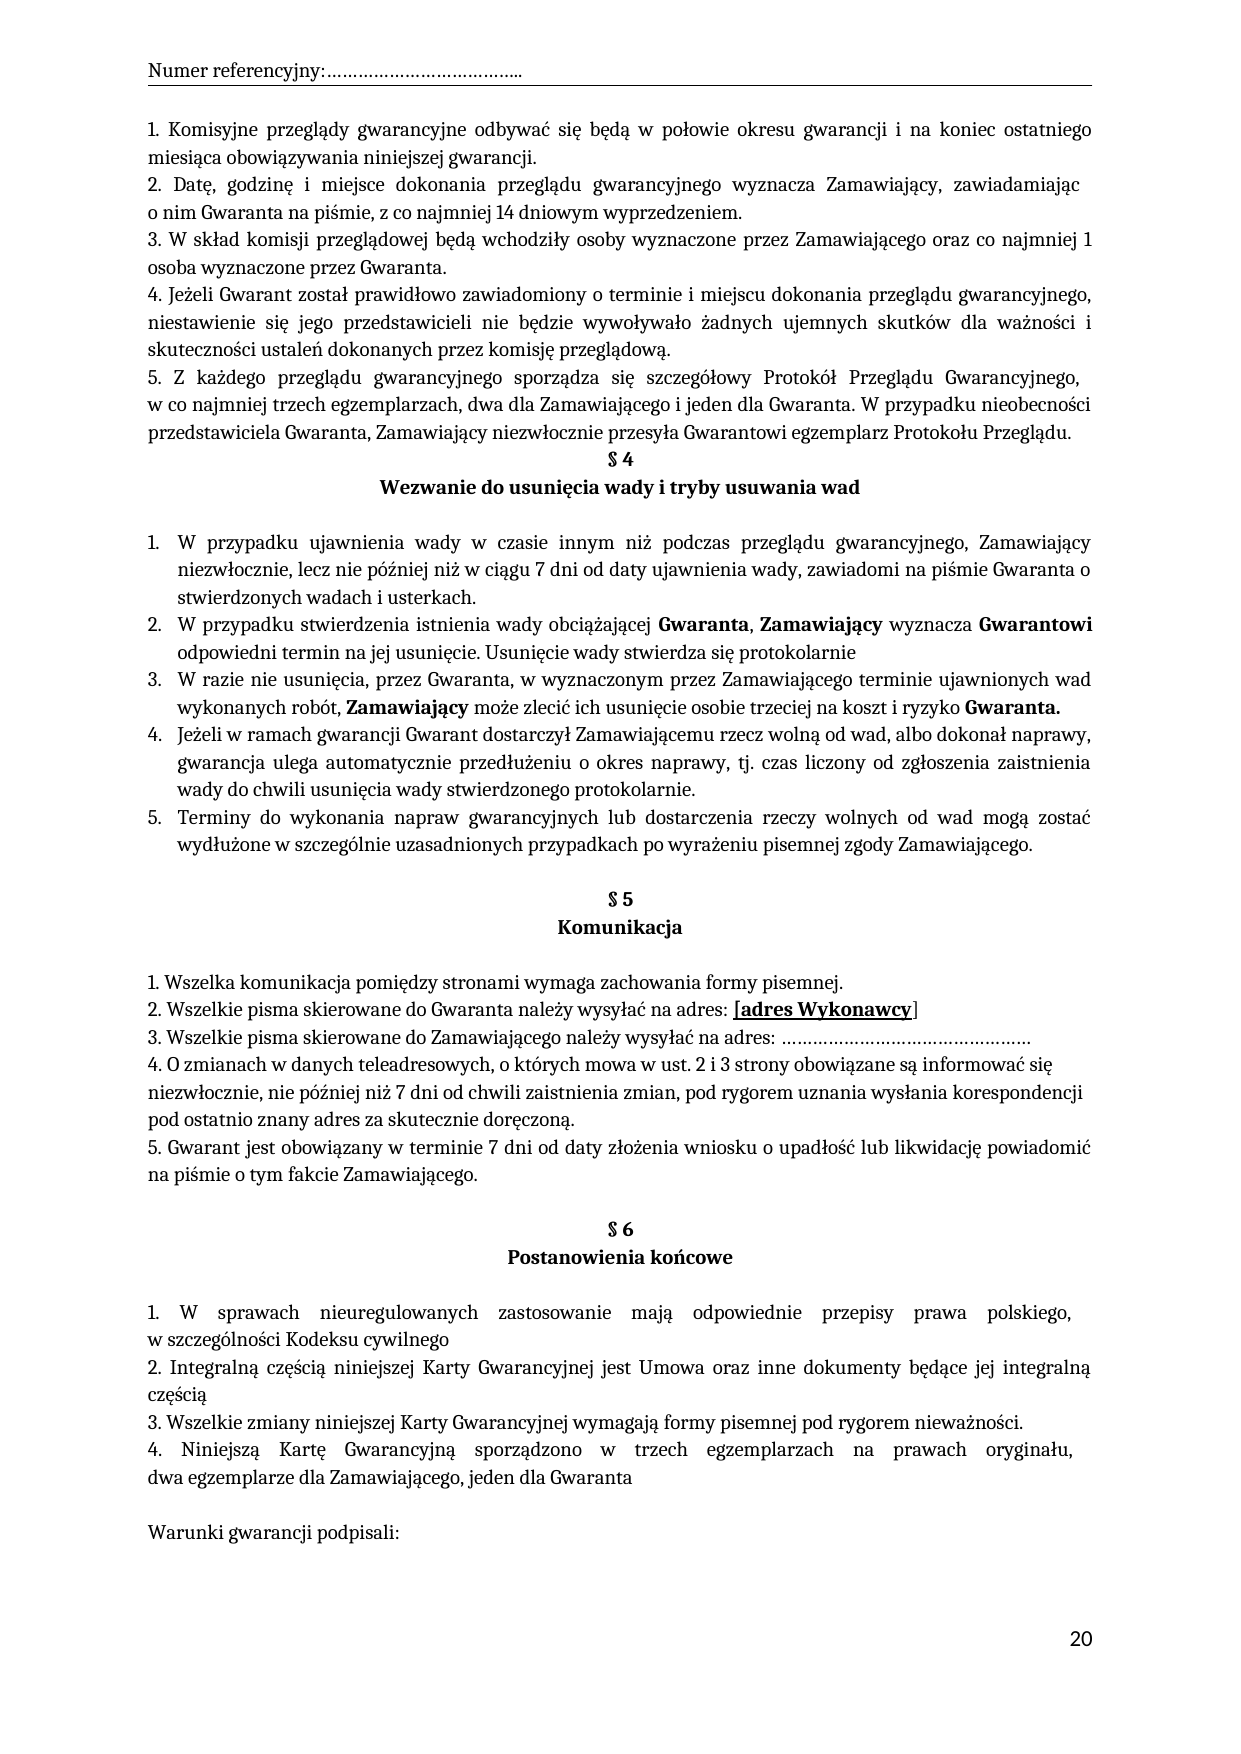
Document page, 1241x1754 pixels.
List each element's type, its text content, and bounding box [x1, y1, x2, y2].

text 4. Jeżeli Gwarant został prawidłowo zawiadomiony o terminie i miejscu dokonania przeglądu gwarancyjnego, niestawienie się jego przedstawicieli nie będzie wywoływało żadnych ujemnych skutków dla ważności i skuteczności ustaleń dokonanych przez komisję przeglądową. [148, 283, 1092, 362]
list Jeżeli w ramach gwarancji Gwarant dostarczył Zamawiającemu rzecz wolną od wad, albo dokonał naprawy, gwarancja ulega automatycznie przedłużeniu o okres naprawy, tj. czas liczony od zgłoszenia zaistnienia wady do chwili usunięcia wady stwierdzonego protokolarnie. [148, 723, 1092, 802]
text 3. Wszelkie pisma skierowane do Zamawiającego należy wysyłać na adres: ………………………………………… [148, 1026, 1092, 1049]
text Postanowienia końcowe [148, 1246, 1092, 1269]
text 4. O zmianach w danych teleadresowych, o których mowa w ust. 2 i 3 strony obowiązane są informować się niezwłocznie, nie później niż 7 dni od chwili zaistnienia zmian, pod rygorem uznania wysłania korespondencji pod ostatnio znany adres za skutecznie doręczoną. [148, 1053, 1092, 1132]
text 1. Wszelka komunikacja pomiędzy stronami wymaga zachowania formy pisemnej. [148, 971, 1092, 994]
text Wezwanie do usunięcia wady i tryby usuwania wad [148, 476, 1092, 499]
text 2. Wszelkie pisma skierowane do Gwaranta należy wysyłać na adres: [adres Wykonawcy] [148, 998, 1092, 1022]
text 3. W skład komisji przeglądowej będą wchodziły osoby wyznaczone przez Zamawiającego oraz co najmniej 1 osoba wyznaczone przez Gwaranta. [148, 228, 1092, 279]
text 2. Datę, godzinę i miejsce dokonania przeglądu gwarancyjnego wyznacza Zamawiający, zawiadamiając o nim Gwaranta na piśmie, z co najmniej 14 dniowym wyprzedzeniem. [148, 173, 1092, 224]
text 1. W sprawach nieuregulowanych zastosowanie mają odpowiednie przepisy prawa polskiego, w szczególności Kodeksu cywilnego [148, 1301, 1092, 1352]
list W przypadku stwierdzenia istnienia wady obciążającej Gwaranta, Zamawiający wyznacza Gwarantowi odpowiedni termin na jej usunięcie. Usunięcie wady stwierdza się protokolarnie [148, 613, 1092, 664]
text 3. Wszelkie zmiany niniejszej Karty Gwarancyjnej wymagają formy pisemnej pod rygorem nieważności. [148, 1411, 1092, 1434]
text 5. Gwarant jest obowiązany w terminie 7 dni od daty złożenia wniosku o upadłość lub likwidację powiadomić na piśmie o tym fakcie Zamawiającego. [148, 1136, 1092, 1187]
list Terminy do wykonania napraw gwarancyjnych lub dostarczenia rzeczy wolnych od wad mogą zostać wydłużone w szczególnie uzasadnionych przypadkach po wyrażeniu pisemnej zgody Zamawiającego. [148, 806, 1092, 857]
text Warunki gwarancji podpisali: [148, 1521, 1092, 1544]
text Komunikacja [148, 916, 1092, 939]
text § 6 [148, 1218, 1092, 1242]
list W przypadku ujawnienia wady w czasie innym niż podczas przeglądu gwarancyjnego, Zamawiający niezwłocznie, lecz nie później niż w ciągu 7 dni od daty ujawnienia wady, zawiadomi na piśmie Gwaranta o stwierdzonych wadach i usterkach. [148, 531, 1092, 609]
text 4. Niniejszą Kartę Gwarancyjną sporządzono w trzech egzemplarzach na prawach oryginału, dwa egzemplarze dla Zamawiającego, jeden dla Gwaranta [148, 1438, 1092, 1489]
list W razie nie usunięcia, przez Gwaranta, w wyznaczonym przez Zamawiającego terminie ujawnionych wad wykonanych robót, Zamawiający może zlecić ich usunięcie osobie trzeciej na koszt i ryzyko Gwaranta. [148, 668, 1092, 719]
text 5. Z każdego przeglądu gwarancyjnego sporządza się szczegółowy Protokół Przeglądu Gwarancyjnego, w co najmniej trzech egzemplarzach, dwa dla Zamawiającego i jeden dla Gwaranta. W przypadku nieobecności przedstawiciela Gwaranta, Zamawiający niezwłocznie przesyła Gwarantowi egzemplarz Protokołu Przeglądu. [148, 366, 1092, 444]
text 2. Integralną częścią niniejszej Karty Gwarancyjnej jest Umowa oraz inne dokumenty będące jej integralną częścią [148, 1356, 1092, 1407]
text § 5 [148, 888, 1092, 912]
text § 4 [148, 448, 1092, 472]
text 1. Komisyjne przeglądy gwarancyjne odbywać się będą w połowie okresu gwarancji i na koniec ostatniego miesiąca obowiązywania niniejszej gwarancji. [148, 118, 1092, 169]
